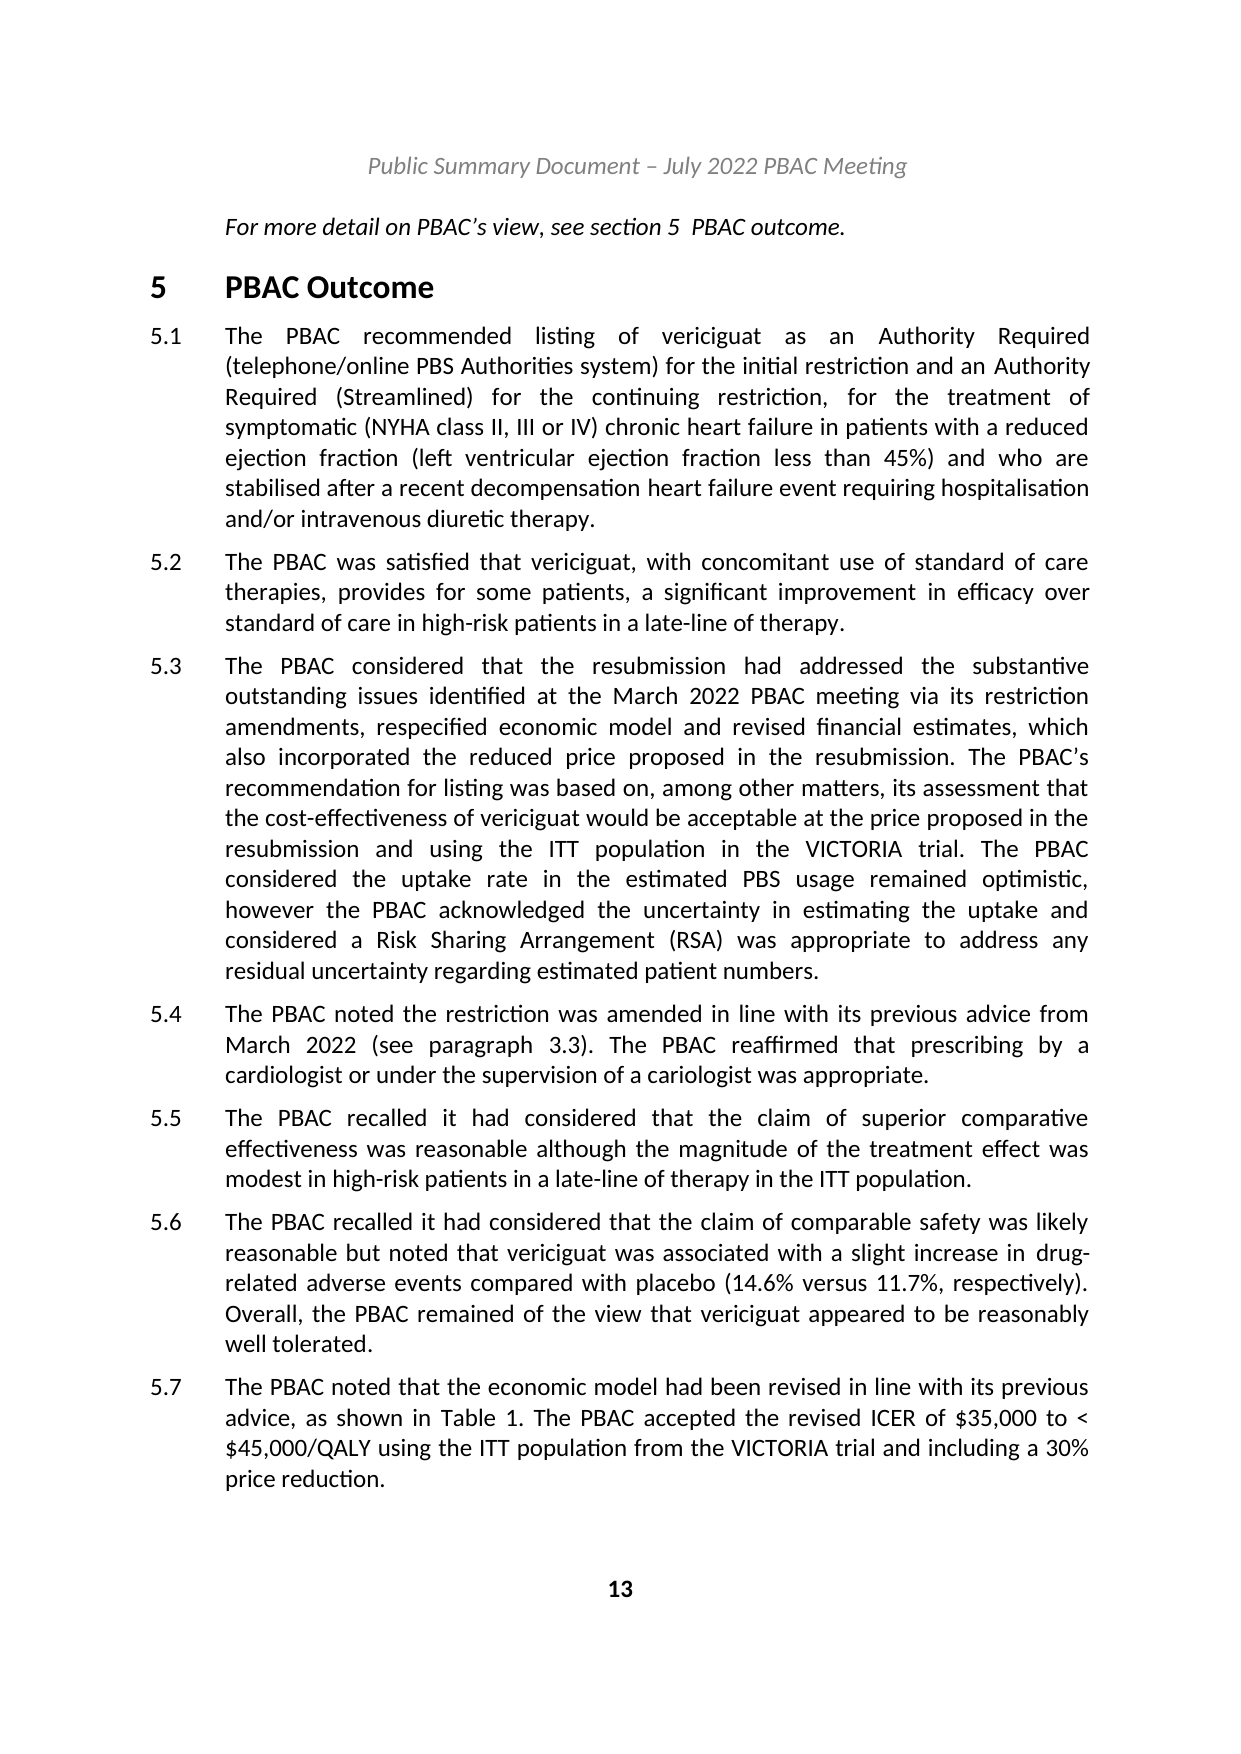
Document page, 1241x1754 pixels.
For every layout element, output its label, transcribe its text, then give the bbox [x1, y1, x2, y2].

text The PBAC was satisfied that vericiguat, with concomitant use of standard of care therapies, provides for some patients, a significant improvement in efficacy over standard of care in high-risk patients in a late-line of therapy. [150, 546, 1090, 637]
text The PBAC recalled it had considered that the claim of superior comparative effectiveness was reasonable although the magnitude of the treatment effect was modest in high-risk patients in a late-line of therapy in the ITT population. [150, 1102, 1090, 1194]
text The PBAC recalled it had considered that the claim of comparable safety was likely reasonable but noted that vericiguat was associated with a slight increase in drug-related adverse events compared with placebo (14.6% versus 11.7%, respectively). Overall, the PBAC remained of the view that vericiguat appeared to be reasonably well tolerated. [150, 1206, 1090, 1359]
text The PBAC noted that the economic model had been revised in line with its previous advice, as shown in Table 1. The PBAC accepted the revised ICER of $35,000 to < $45,000/QALY using the ITT population from the VICTORIA trial and including a 30% price reduction. [150, 1371, 1090, 1493]
text The PBAC noted the restriction was amended in line with its previous advice from March 2022 (see paragraph 3.3). The PBAC reaffirmed that prescribing by a cardiologist or under the supervision of a cariologist was appropriate. [150, 998, 1090, 1090]
text The PBAC recommended listing of vericiguat as an Authority Required (telephone/online PBS Authorities system) for the initial restriction and an Authority Required (Streamlined) for the continuing restriction, for the treatment of symptomatic (NYHA class II, III or IV) chronic heart failure in patients with a reduced ejection fraction (left ventricular ejection fraction less than 45%) and who are stabilised after a recent decompensation heart failure event requiring hospitalisation and/or intravenous diuretic therapy. [150, 320, 1090, 533]
text The PBAC considered that the resubmission had addressed the substantive outstanding issues identified at the March 2022 PBAC meeting via its restriction amendments, respecified economic model and revised financial estimates, which also incorporated the reduced price proposed in the resubmission. The PBAC’s recommendation for listing was based on, among other matters, its assessment that the cost-effectiveness of vericiguat would be acceptable at the price proposed in the resubmission and using the ITT population in the VICTORIA trial. The PBAC considered the uptake rate in the estimated PBS usage remained optimistic, however the PBAC acknowledged the uncertainty in estimating the uptake and considered a Risk Sharing Arrangement (RSA) was appropriate to address any residual uncertainty regarding estimated patient numbers. [150, 650, 1090, 986]
subtitle For more detail on PBAC’s view, see section 5 PBAC outcome. [225, 211, 1090, 242]
subtitle PBAC Outcome [150, 267, 1090, 307]
